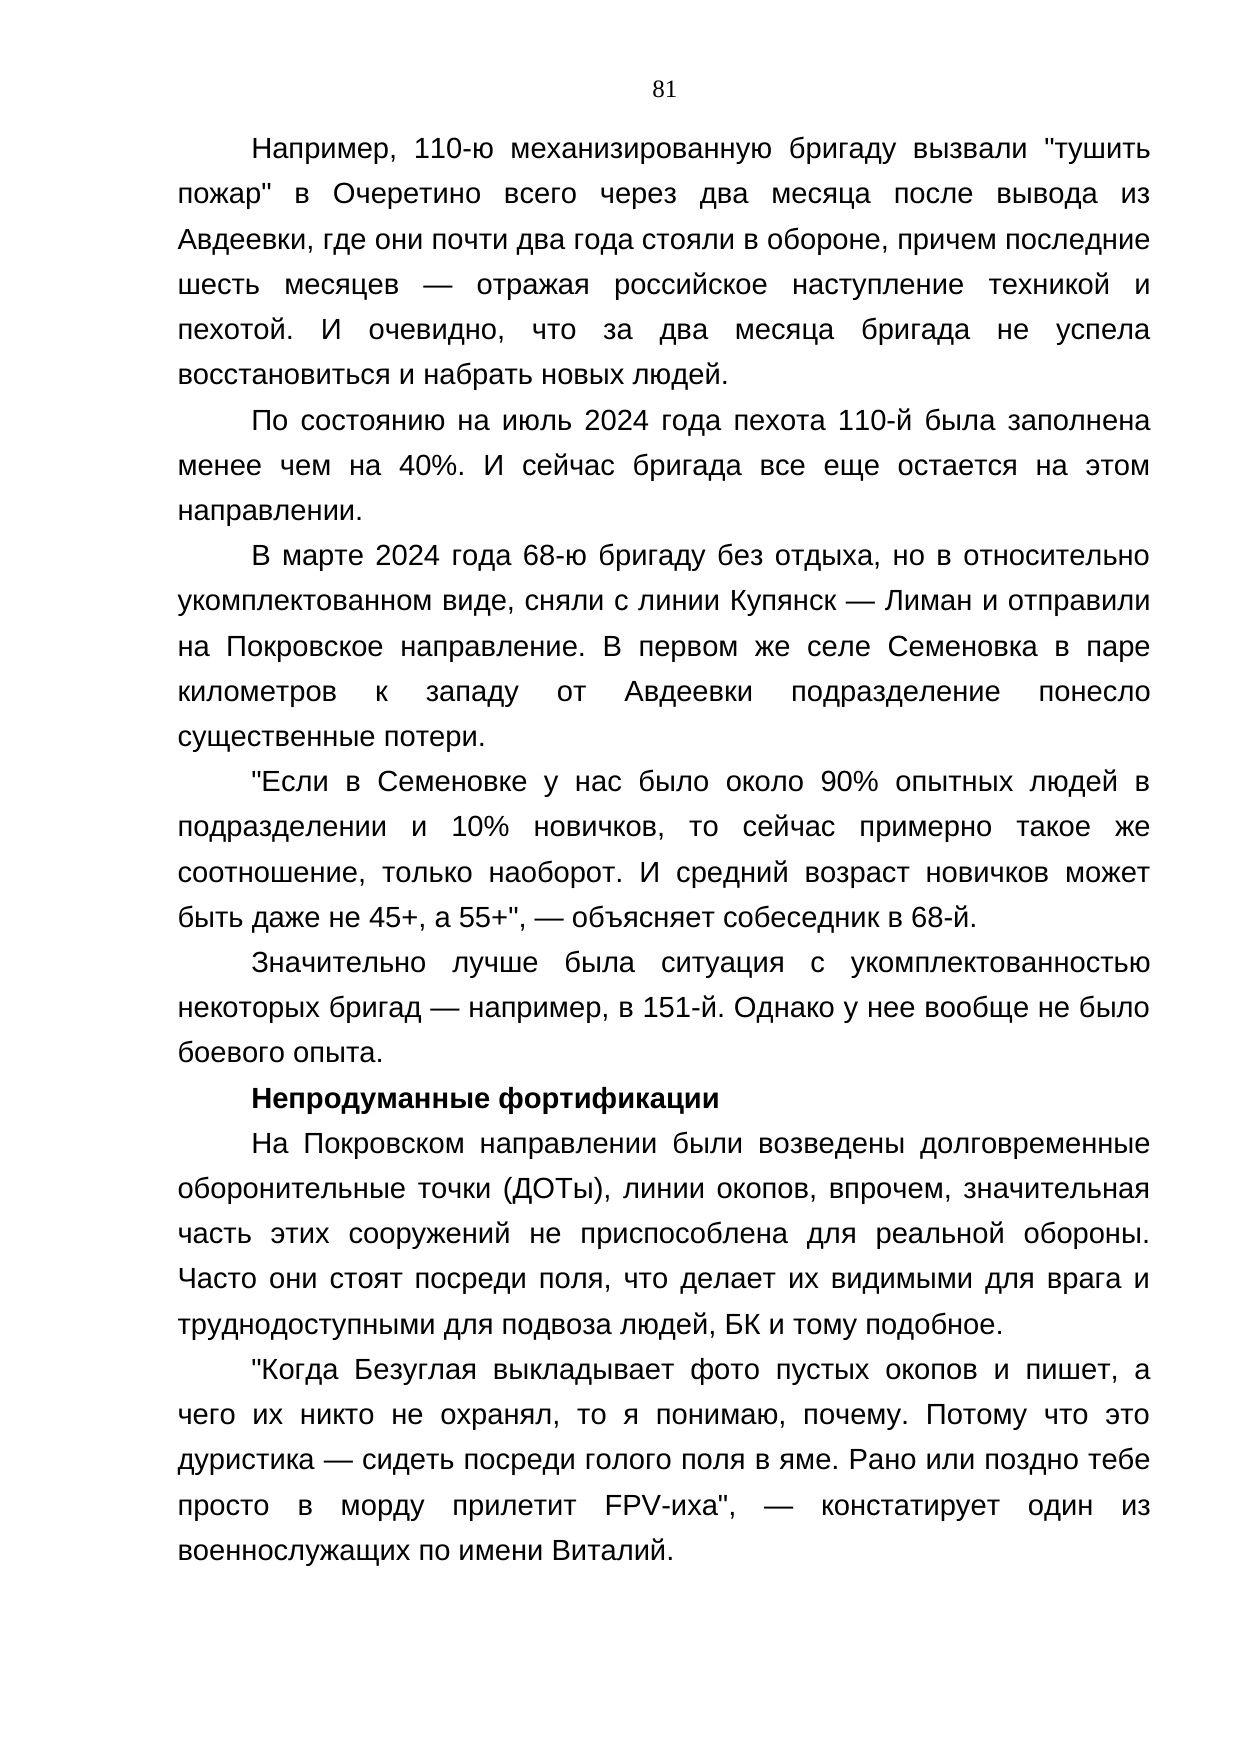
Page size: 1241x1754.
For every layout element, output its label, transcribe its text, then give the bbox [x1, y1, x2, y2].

text "Когда Безуглая выкладывает фото пустых окопов и пишет, а чего их никто не охранял, то я понимаю, почему. Потому что это дуристика — сидеть посреди голого поля в яме. Рано или поздно тебе просто в морду прилетит FPV-иха", — констатирует один из военнослужащих по имени Виталий. [177, 1352, 1152, 1566]
text На Покровском направлении были возведены долговременные оборонительные точки (ДОТы), линии окопов, впрочем, значительная часть этих сооружений не приспособлена для реальной обороны. Часто они стоят посреди поля, что делает их видимыми для врага и труднодоступными для подвоза людей, БК и тому подобное. [177, 1126, 1152, 1340]
text Например, 110-ю механизированную бригаду вызвали "тушить пожар" в Очеретино всего через два месяца после вывода из Авдеевки, где они почти два года стояли в обороне, причем последние шесть месяцев — отражая российское наступление техникой и пехотой. И очевидно, что за два месяца бригада не успела восстановиться и набрать новых людей. [177, 131, 1152, 391]
text "Если в Семеновке у нас было около 90% опытных людей в подразделении и 10% новичков, то сейчас примерно такое же соотношение, только наоборот. И средний возраст новичков может быть даже не 45+, а 55+", — объясняет собеседник в 68-й. [177, 764, 1152, 933]
text По состоянию на июль 2024 года пехота 110-й была заполнена менее чем на 40%. И сейчас бригада все еще остается на этом направлении. [177, 402, 1152, 526]
text Значительно лучше была ситуация с укомплектованностью некоторых бригад — например, в 151-й. Однако у нее вообще не было боевого опыта. [177, 945, 1152, 1069]
text Непродуманные фортификации [177, 1081, 1152, 1114]
text В марте 2024 года 68-ю бригаду без отдыха, но в относительно укомплектованном виде, сняли с линии Купянск — Лиман и отправили на Покровское направление. В первом же селе Семеновка в паре километров к западу от Авдеевки подразделение понесло существенные потери. [177, 538, 1152, 752]
